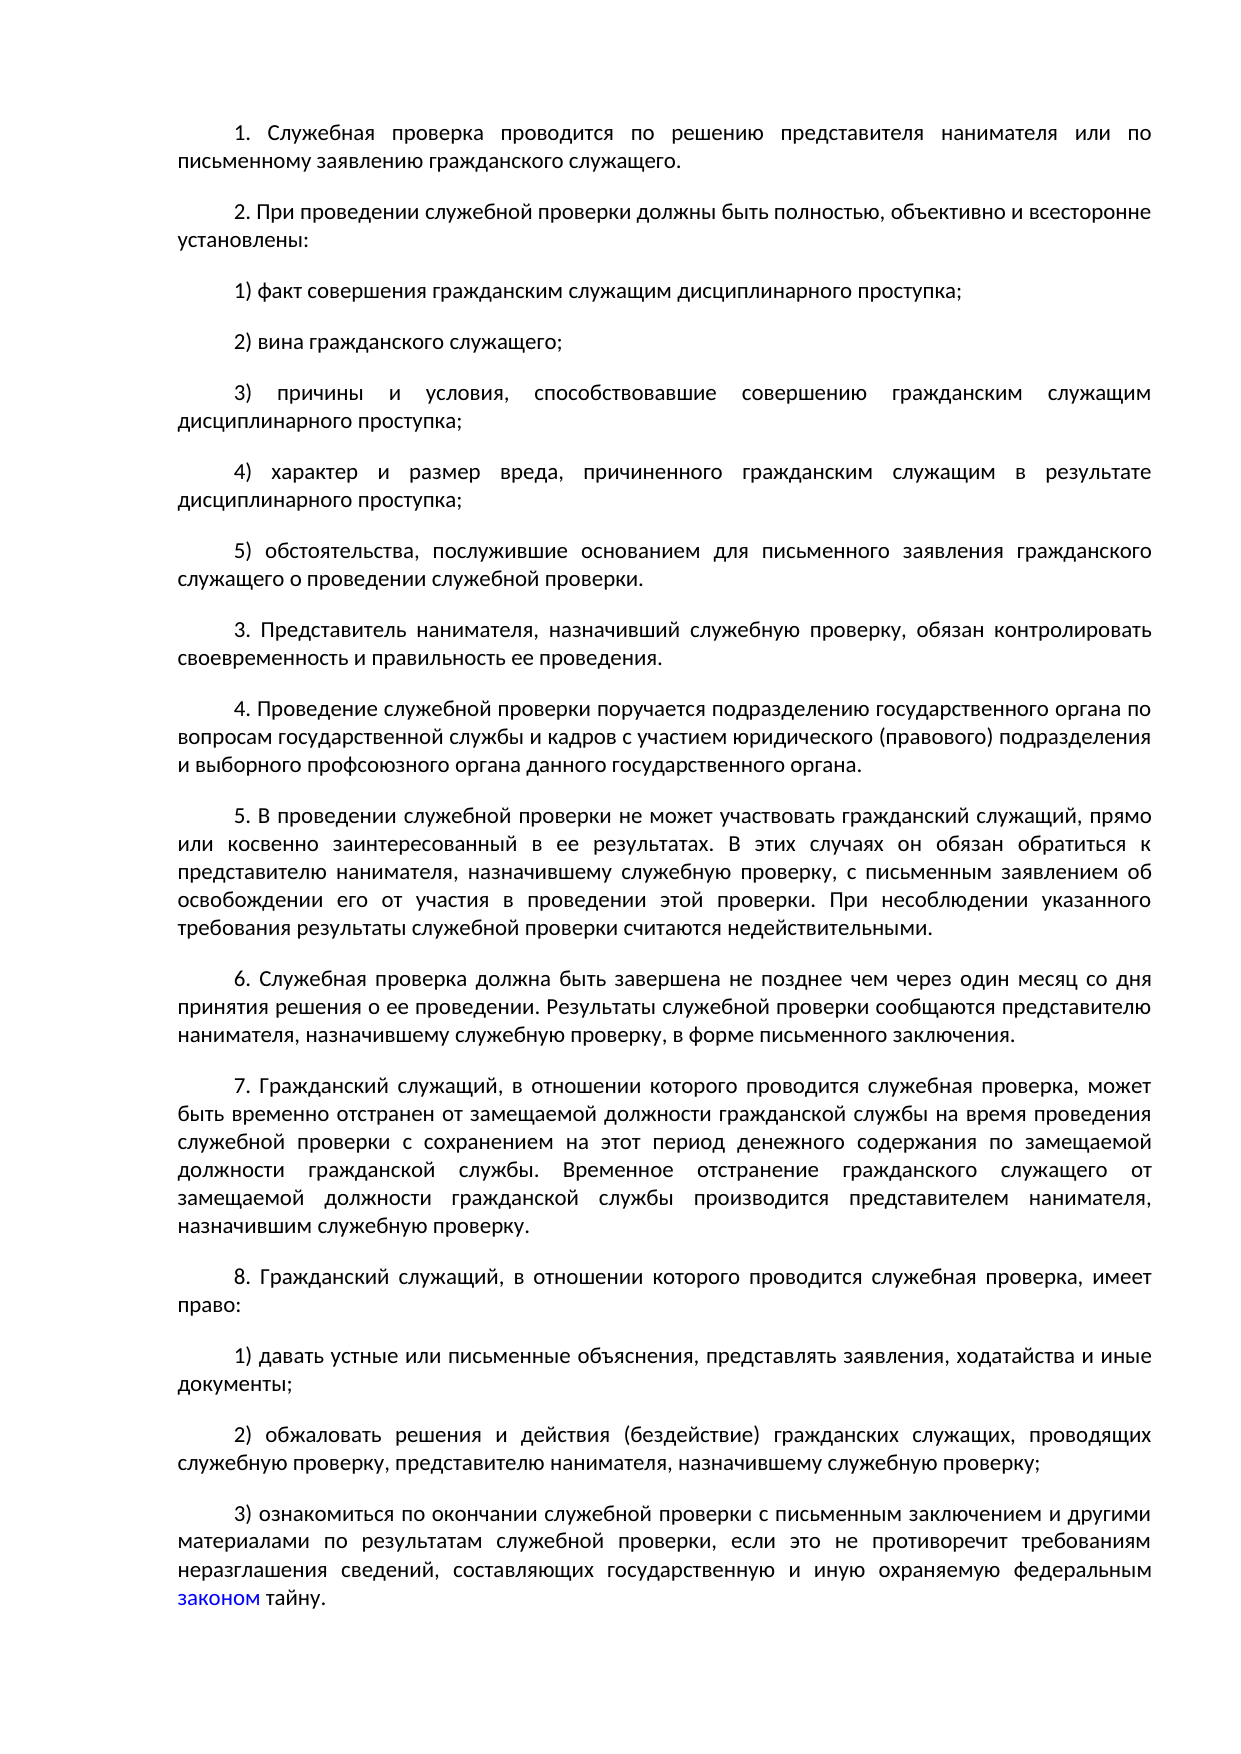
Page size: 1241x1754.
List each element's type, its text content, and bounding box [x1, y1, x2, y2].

text 5. В проведении служебной проверки не может участвовать гражданский служащий, прямо или косвенно заинтересованный в ее результатах. В этих случаях он обязан обратиться к представителю нанимателя, назначившему служебную проверку, с письменным заявлением об освобождении его от участия в проведении этой проверки. При несоблюдении указанного требования результаты служебной проверки считаются недействительными. [177, 801, 1152, 941]
text 3) ознакомиться по окончании служебной проверки с письменным заключением и другими материалами по результатам служебной проверки, если это не противоречит требованиям неразглашения сведений, составляющих государственную и иную охраняемую федеральным законом тайну. [177, 1499, 1152, 1611]
text 7. Гражданский служащий, в отношении которого проводится служебная проверка, может быть временно отстранен от замещаемой должности гражданской службы на время проведения служебной проверки с сохранением на этот период денежного содержания по замещаемой должности гражданской службы. Временное отстранение гражданского служащего от замещаемой должности гражданской службы производится представителем нанимателя, назначившим служебную проверку. [177, 1071, 1152, 1239]
text 1) факт совершения гражданским служащим дисциплинарного проступка; [177, 276, 1152, 304]
text 2) обжаловать решения и действия (бездействие) гражданских служащих, проводящих служебную проверку, представителю нанимателя, назначившему служебную проверку; [177, 1420, 1152, 1476]
text 5) обстоятельства, послужившие основанием для письменного заявления гражданского служащего о проведении служебной проверки. [177, 536, 1152, 592]
text 4) характер и размер вреда, причиненного гражданским служащим в результате дисциплинарного проступка; [177, 457, 1152, 513]
text 6. Служебная проверка должна быть завершена не позднее чем через один месяц со дня принятия решения о ее проведении. Результаты служебной проверки сообщаются представителю нанимателя, назначившему служебную проверку, в форме письменного заключения. [177, 964, 1152, 1048]
text 3) причины и условия, способствовавшие совершению гражданским служащим дисциплинарного проступка; [177, 378, 1152, 434]
text 1) давать устные или письменные объяснения, представлять заявления, ходатайства и иные документы; [177, 1341, 1152, 1397]
text 2. При проведении служебной проверки должны быть полностью, объективно и всесторонне установлены: [177, 197, 1152, 253]
text 3. Представитель нанимателя, назначивший служебную проверку, обязан контролировать своевременность и правильность ее проведения. [177, 615, 1152, 671]
text 4. Проведение служебной проверки поручается подразделению государственного органа по вопросам государственной службы и кадров с участием юридического (правового) подразделения и выборного профсоюзного органа данного государственного органа. [177, 694, 1152, 778]
text 2) вина гражданского служащего; [177, 327, 1152, 355]
text 1. Служебная проверка проводится по решению представителя нанимателя или по письменному заявлению гражданского служащего. [177, 118, 1152, 174]
text 8. Гражданский служащий, в отношении которого проводится служебная проверка, имеет право: [177, 1262, 1152, 1318]
